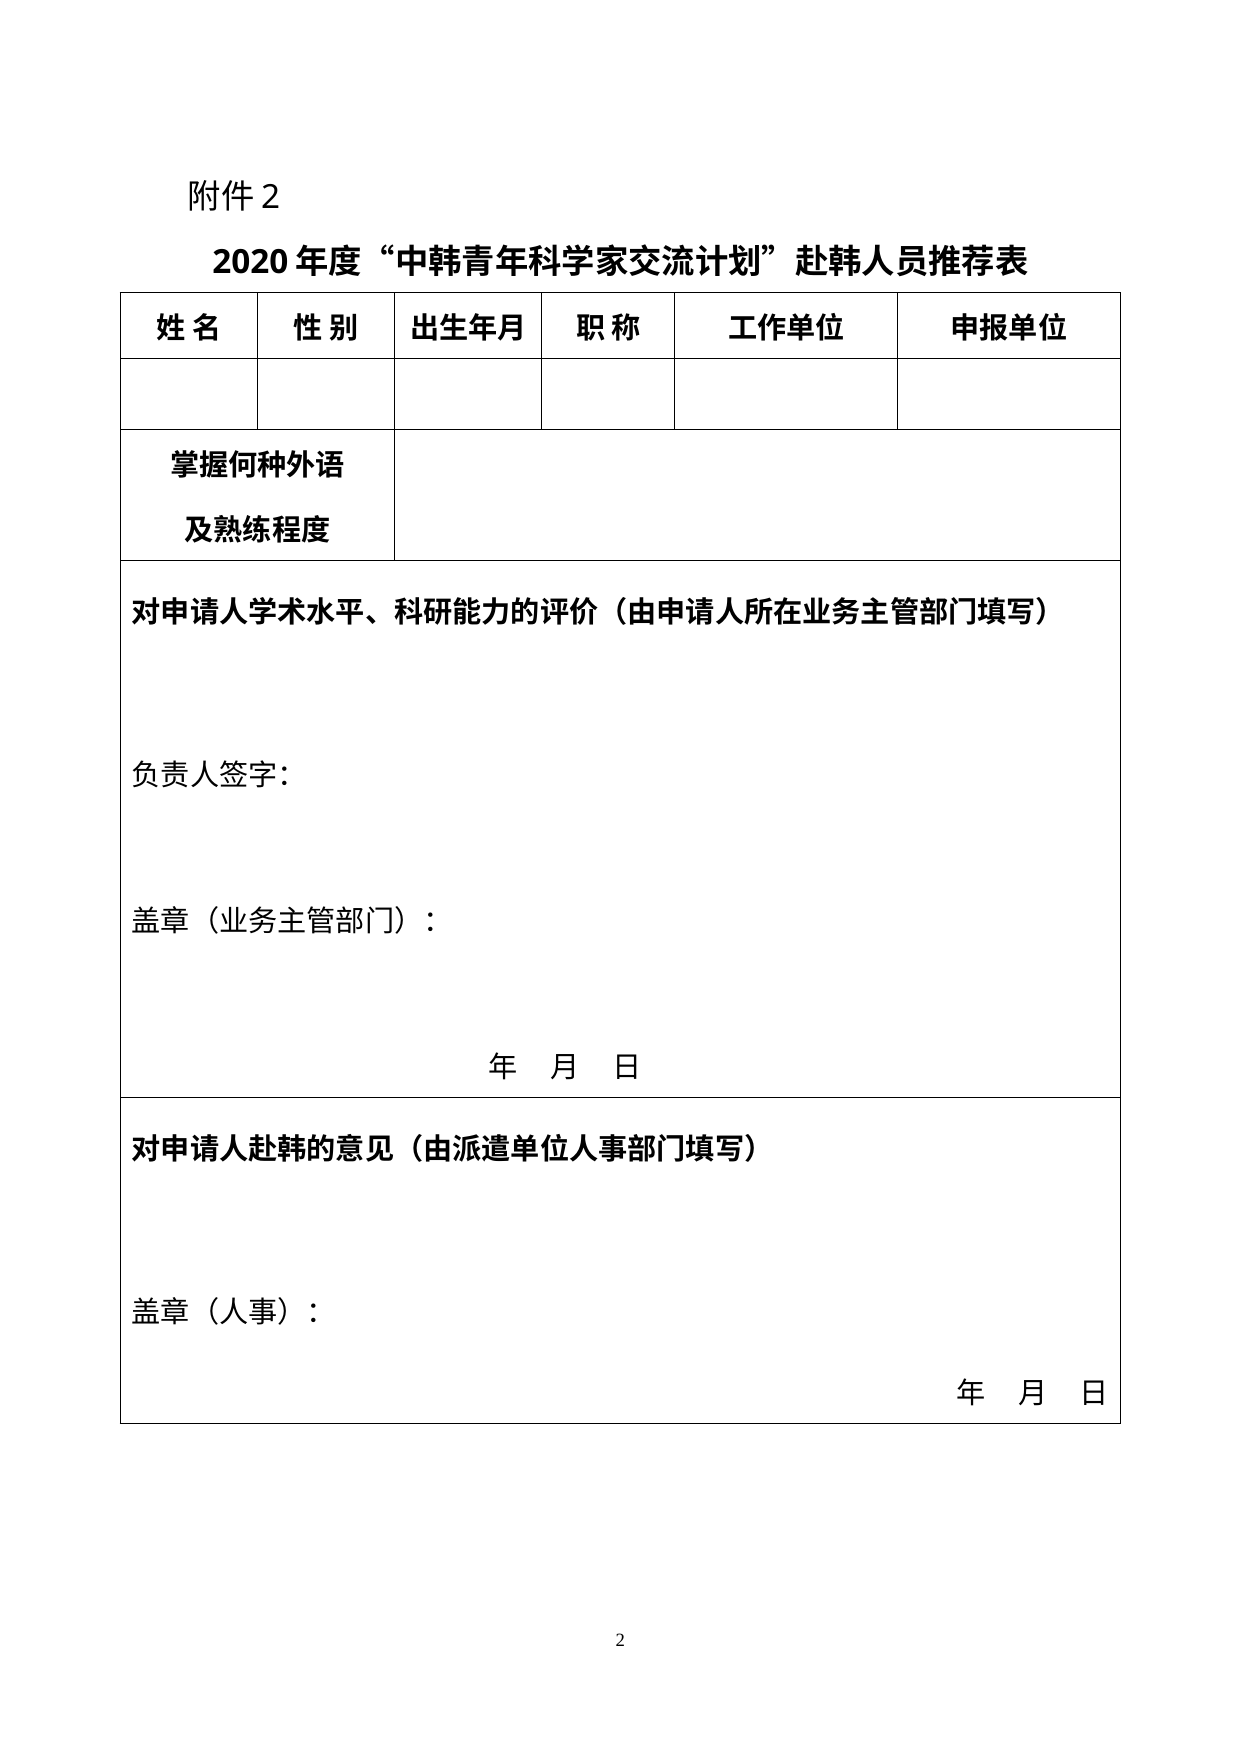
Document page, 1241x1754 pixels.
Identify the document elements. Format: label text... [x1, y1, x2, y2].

table_cell [675, 359, 897, 429]
table_header 职 称 [542, 293, 674, 358]
table_header 工作单位 [675, 293, 897, 358]
table_header 性 别 [258, 293, 394, 358]
table_header 出生年月 [395, 293, 541, 358]
table_cell [395, 430, 1120, 560]
table_cell 对申请人赴韩的意见（由派遣单位人事部门填写） 盖章（人事）： 年 月 日 [121, 1098, 1120, 1423]
table_cell [258, 359, 394, 429]
table_cell [898, 359, 1120, 429]
table_cell [542, 359, 674, 429]
table_cell [395, 359, 541, 429]
text 附件2 [187, 162, 1053, 227]
table_cell 对申请人学术水平、科研能力的评价（由申请人所在业务主管部门填写） 负责人签字： 盖章（业务主管部门）： 年 月 日 [121, 561, 1120, 1097]
text 2020年度“中韩青年科学家交流计划”赴韩人员推荐表 [187, 227, 1053, 292]
table_cell 掌握何种外语 及熟练程度 [121, 430, 394, 560]
table_header 申报单位 [898, 293, 1120, 358]
table_cell [121, 359, 257, 429]
table_header 姓 名 [121, 293, 257, 358]
